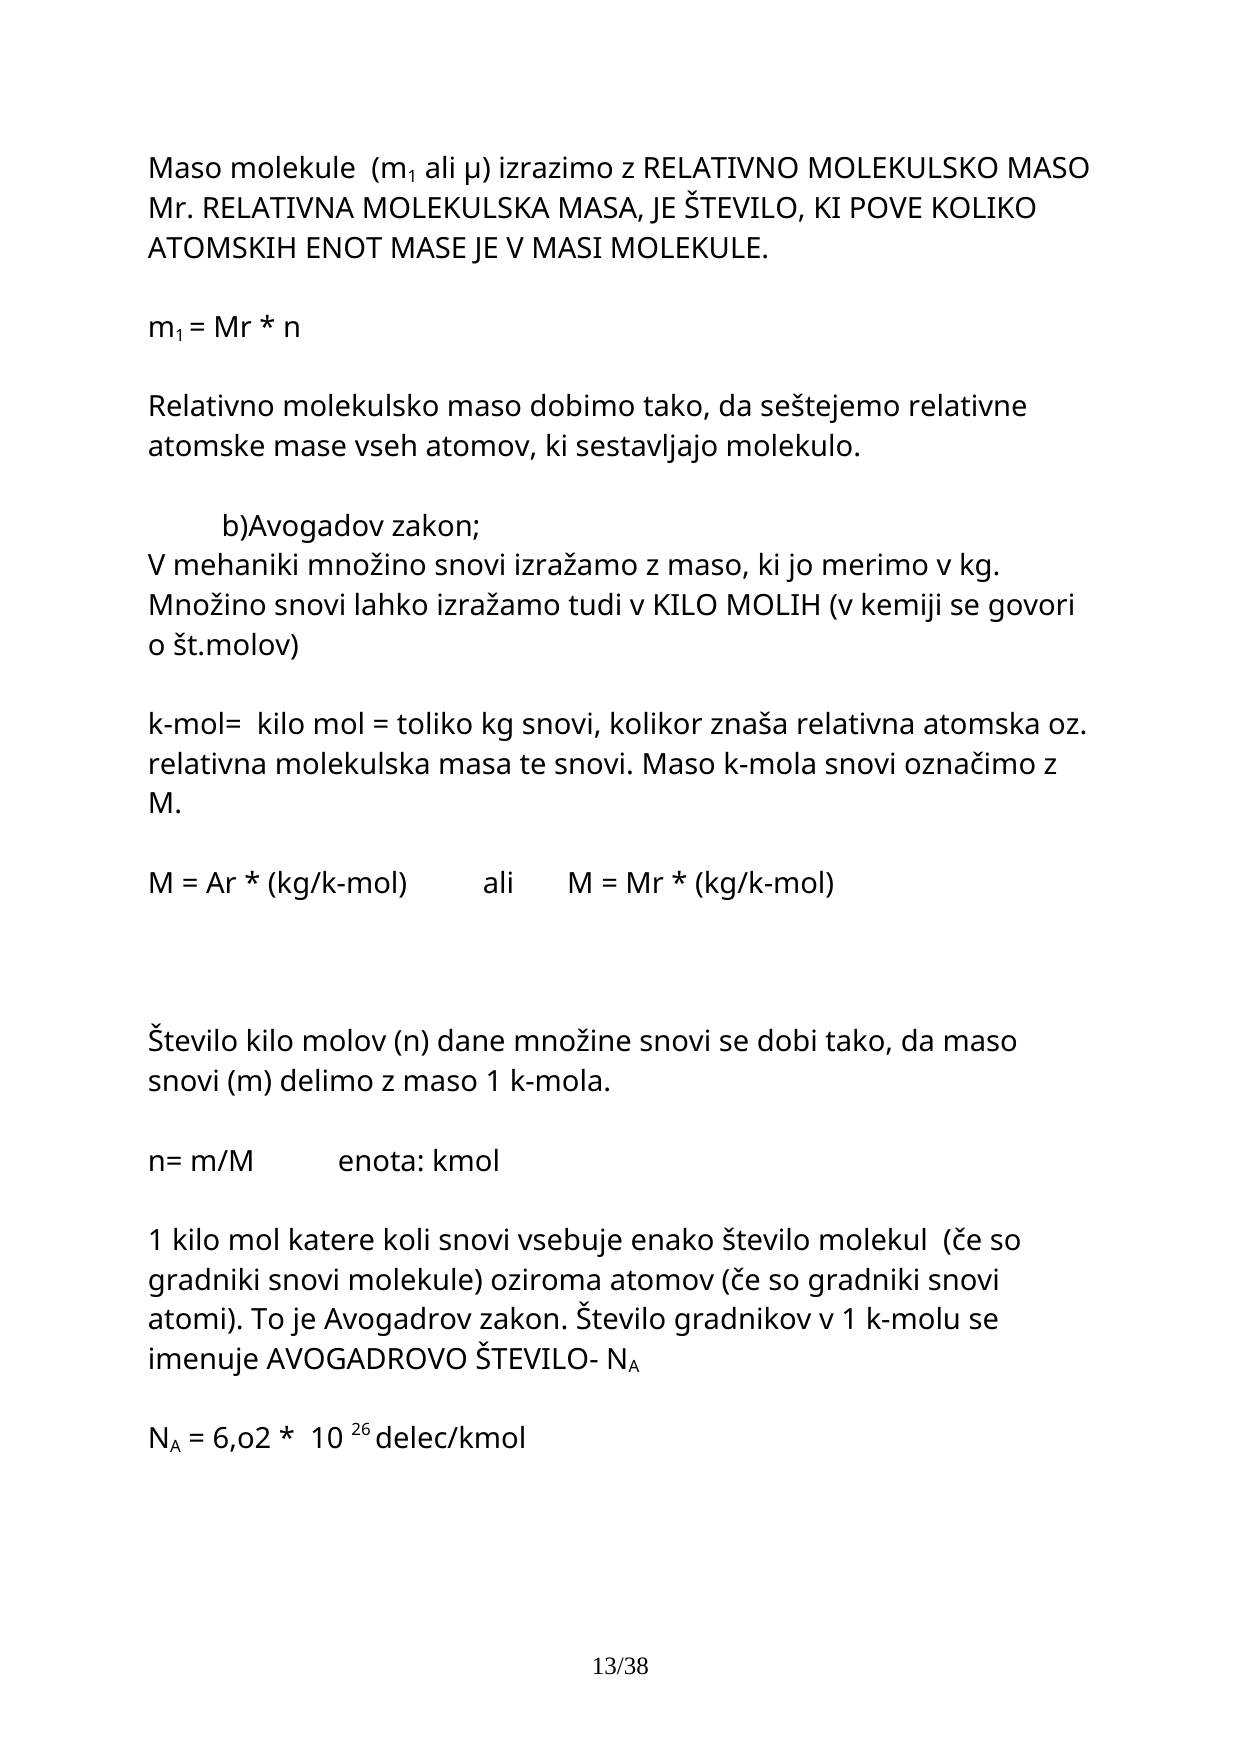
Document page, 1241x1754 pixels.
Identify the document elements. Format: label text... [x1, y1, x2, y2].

text Maso molekule (m1 ali μ) izrazimo z RELATIVNO MOLEKULSKO MASO Mr. RELATIVNA MOLEKULSKA MASA, JE ŠTEVILO, KI POVE KOLIKO ATOMSKIH ENOT MASE JE V MASI MOLEKULE. [148, 148, 1093, 267]
text M = Ar * (kg/k-mol) ali M = Mr * (kg/k-mol) [148, 862, 1093, 902]
text V mehaniki množino snovi izražamo z maso, ki jo merimo v kg. Množino snovi lahko izražamo tudi v KILO MOLIH (v kemiji se govori o št.molov) [148, 544, 1093, 663]
text 1 kilo mol katere koli snovi vsebuje enako število molekul (če so gradniki snovi molekule) oziroma atomov (če so gradniki snovi atomi). To je Avogadrov zakon. Število gradnikov v 1 k-molu se imenuje AVOGADROVO ŠTEVILO- NA [148, 1219, 1093, 1378]
text n= m/M enota: kmol [148, 1140, 1093, 1179]
text Število kilo molov (n) dane množine snovi se dobi tako, da maso snovi (m) delimo z maso 1 k-mola. [148, 1021, 1093, 1100]
text k-mol= kilo mol = toliko kg snovi, kolikor znaša relativna atomska oz. relativna molekulska masa te snovi. Maso k-mola snovi označimo z M. [148, 703, 1093, 822]
text b)Avogadov zakon; [148, 505, 1093, 544]
text NA = 6,o2 * 10 26 delec/kmol [148, 1418, 1093, 1457]
text m1 = Mr * n [148, 306, 1093, 346]
text Relativno molekulsko maso dobimo tako, da seštejemo relativne atomske mase vseh atomov, ki sestavljajo molekulo. [148, 386, 1093, 465]
